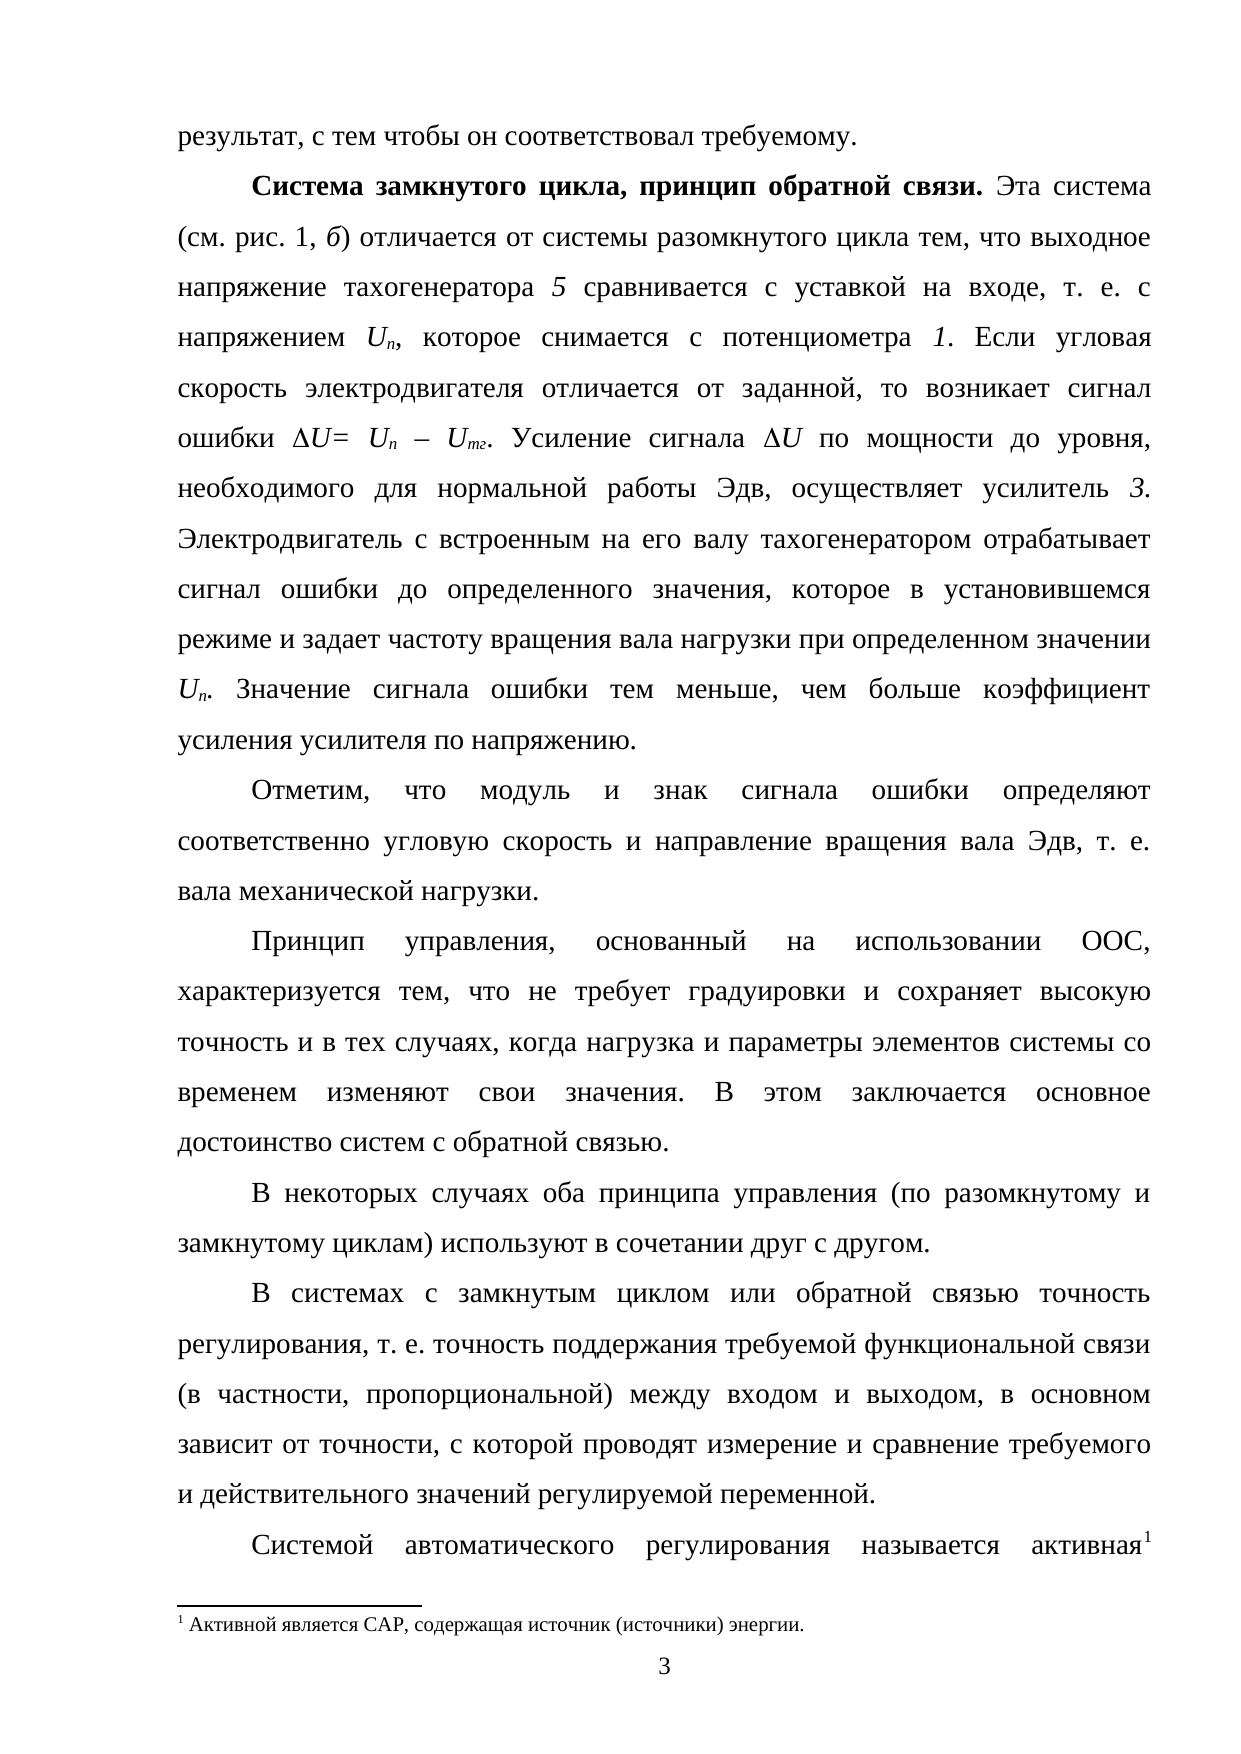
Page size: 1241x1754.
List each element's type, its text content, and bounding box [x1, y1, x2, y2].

text В системах с замкнутым циклом или обратной связью точность регулирования, т. е. точность поддержания требуемой функциональной связи (в частности, пропорциональной) между входом и выходом, в основном зависит от точности, с которой проводят измерение и сравнение требуемого и действительного значений регулируемой переменной. [177, 1275, 1152, 1510]
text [177, 1527, 1152, 1561]
text Принцип управления, основанный на использовании ООС, характеризуется тем, что не требует градуировки и сохраняет высокую точность и в тех случаях, когда нагрузка и параметры элементов системы со временем изменяют свои значения. В этом заключается основное достоинство систем с обратной связью. [177, 923, 1152, 1158]
text В некоторых случаях оба принципа управления (по разомкнутому и замкнутому циклам) используют в сочетании друг с другом. [177, 1175, 1152, 1259]
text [177, 118, 1152, 152]
text Отметим, что модуль и знак сигнала ошибки определяют соответственно угловую скорость и направление вращения вала Эдв, т. е. вала механической нагрузки. [177, 772, 1152, 906]
text Система замкнутого цикла, принцип обратной связи. Эта система (см. рис. 1, б) отличается от системы разомкнутого цикла тем, что выходное напряжение тахогенератора 5 сравнивается с уставкой на входе, т. е. с напряжением Uп, которое снимается с потенциометра 1. Если угловая скорость электродвигателя отличается от заданной, то возникает сигнал ошибки U= Uп – Uтг. Усиление сигнала U по мощности до уровня, необходимого для нормальной работы Эдв, осуществляет усилитель 3. Электродвигатель с встроенным на его валу тахогенератором отрабатывает сигнал ошибки до определенного значения, которое в установившемся режиме и задает частоту вращения вала нагрузки при определенном значении Uп. Значение сигнала ошибки тем меньше, чем больше коэффициент усиления усилителя по напряжению. [177, 168, 1152, 756]
